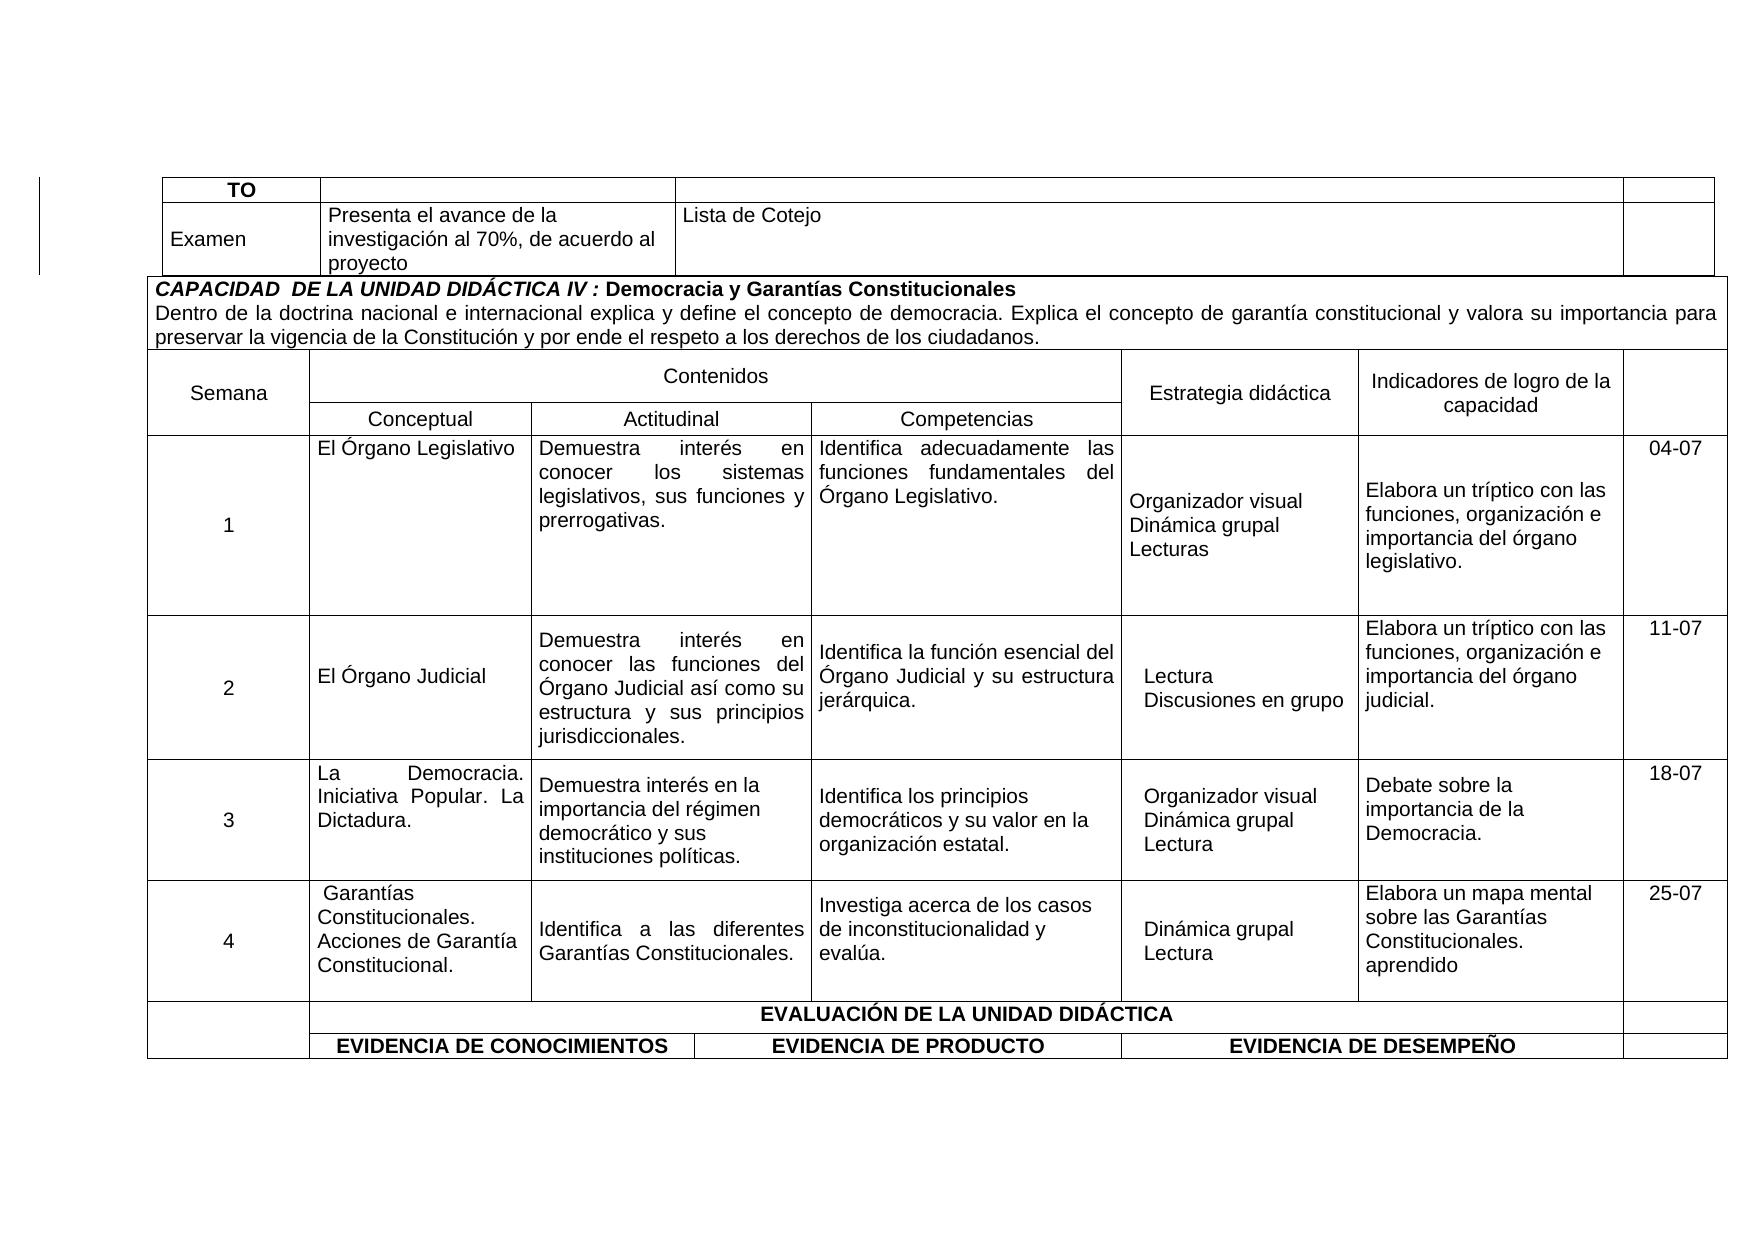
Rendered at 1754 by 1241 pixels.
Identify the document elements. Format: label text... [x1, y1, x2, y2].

table_cell [1624, 350, 1727, 435]
table_cell El Órgano Legislativo ﻿ [310, 436, 531, 614]
table_cell 25-07 [1624, 881, 1727, 1001]
table_cell Semana [148, 350, 309, 435]
table_cell [148, 1002, 309, 1058]
table_cell Demuestra interés en conocer las funciones del Órgano Judicial así como su estructura y sus principios jurisdiccionales. [532, 616, 811, 759]
table_cell Demuestra interés en la importancia del régimen democrático y sus instituciones políticas. [532, 760, 811, 880]
table_cell [1624, 178, 1714, 202]
table_cell Conceptual [310, 403, 531, 435]
table_cell 18-07 [1624, 760, 1727, 880]
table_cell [163, 178, 320, 202]
table_cell 4 [148, 881, 309, 1001]
table_cell Garantías Constitucionales. Acciones de Garantía Constitucional. [310, 881, 531, 1001]
table_cell Competencias [812, 403, 1121, 435]
table_cell EVIDENCIA DE CONOCIMIENTOS [310, 1034, 694, 1058]
table_cell Organizador visual Dinámica grupal Lecturas [1122, 436, 1358, 614]
table_cell 04-07 [1624, 436, 1727, 614]
table_cell Identifica los principios democráticos y su valor en la organización estatal. [812, 760, 1121, 880]
table_header CAPACIDAD DE LA UNIDAD DIDÁCTICA IV : Democracia y Garantías Constitucionales Dentro de la doctrina nacional e internacional explica y define el concepto de democracia. Explica el concepto de garantía constitucional y valora su importancia para preservar la vigencia de la Constitución y por ende el respeto a los derechos de los ciudadanos. [148, 277, 1727, 349]
table_cell EVALUACIÓN DE LA UNIDAD DIDÁCTICA [310, 1002, 1623, 1033]
table_cell Actitudinal [532, 403, 811, 435]
table_cell [1624, 1034, 1727, 1058]
table_cell Elabora un mapa mental sobre las Garantías Constitucionales. aprendido [1359, 881, 1623, 1001]
table_cell EVIDENCIA DE PRODUCTO [695, 1034, 1121, 1058]
table_cell Demuestra interés en conocer los sistemas legislativos, sus funciones y prerrogativas. [532, 436, 811, 614]
table_cell Presenta el avance de la investigación al 70%, de acuerdo al proyecto [321, 203, 675, 275]
table_cell 1 [148, 436, 309, 614]
table_cell Estrategia didáctica [1122, 350, 1358, 435]
table_cell 11-07 [1624, 616, 1727, 759]
table_cell [1624, 1002, 1727, 1033]
table_cell El Órgano Judicial ﻿ [310, 616, 531, 759]
table_cell Debate sobre la importancia de la Democracia. [1359, 760, 1623, 880]
table_cell Elabora un tríptico con las funciones, organización e importancia del órgano legislativo. [1359, 436, 1623, 614]
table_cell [676, 178, 1623, 202]
table_cell Contenidos [310, 350, 1121, 402]
table_cell Lectura Discusiones en grupo [1122, 616, 1358, 759]
table_cell 2 [148, 616, 309, 759]
table_cell Identifica la función esencial del Órgano Judicial y su estructura jerárquica. [812, 616, 1121, 759]
table_cell Dinámica grupal Lectura [1122, 881, 1358, 1001]
table_cell EVIDENCIA DE DESEMPEÑO [1122, 1034, 1623, 1058]
table_cell La Democracia. Iniciativa Popular. La Dictadura. ﻿ [310, 760, 531, 880]
table_cell [1624, 203, 1714, 275]
table_cell Indicadores de logro de la capacidad [1359, 350, 1623, 435]
table_cell Lista de Cotejo [676, 203, 1623, 275]
table_cell Organizador visual Dinámica grupal Lectura [1122, 760, 1358, 880]
table_cell Identifica a las diferentes Garantías Constitucionales. [532, 881, 811, 1001]
table_cell 3 [148, 760, 309, 880]
table_cell Examen [163, 203, 320, 275]
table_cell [321, 178, 675, 202]
table_cell Investiga acerca de los casos de inconstitucionalidad y evalúa. [812, 881, 1121, 1001]
table_cell Elabora un tríptico con las funciones, organización e importancia del órgano judicial. [1359, 616, 1623, 759]
table_cell Identifica adecuadamente las funciones fundamentales del Órgano Legislativo. [812, 436, 1121, 614]
